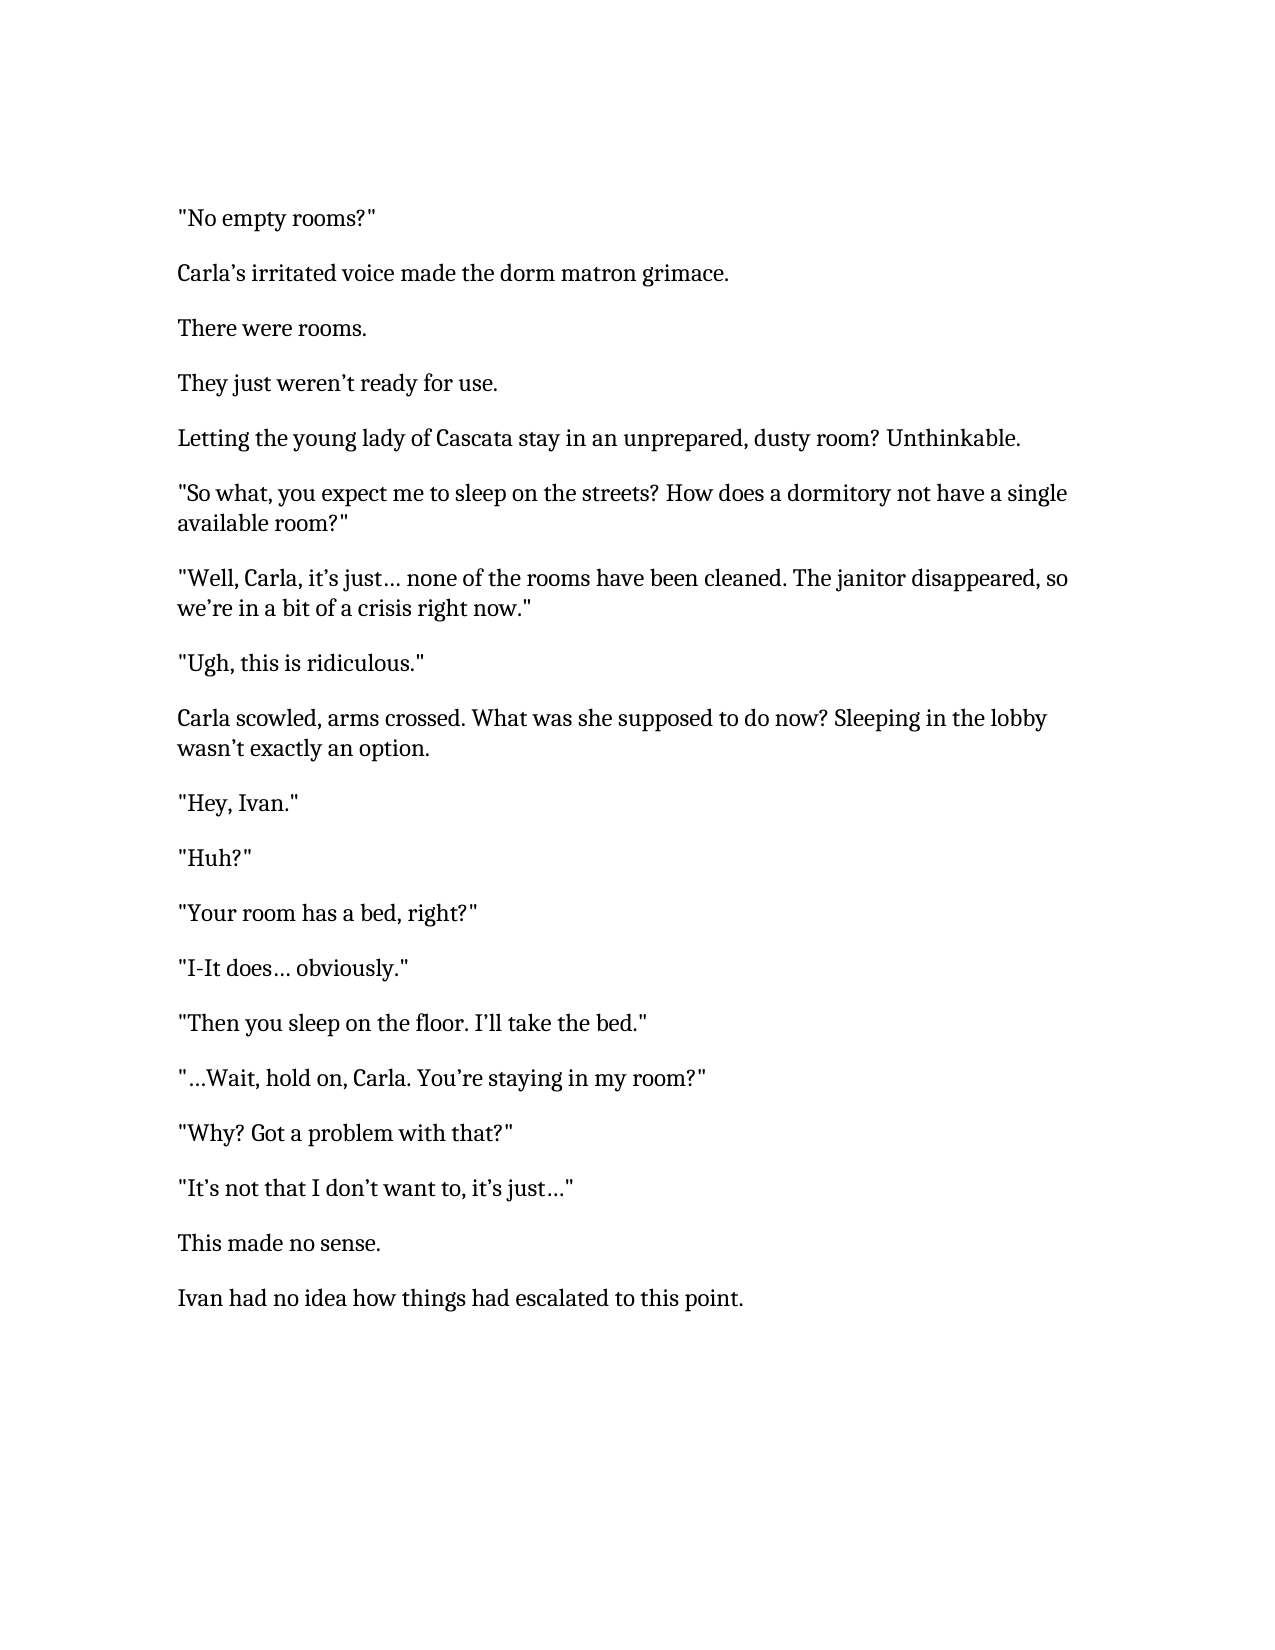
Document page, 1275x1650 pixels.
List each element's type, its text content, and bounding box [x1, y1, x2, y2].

text "Then you sleep on the floor. I’ll take the bed." [177, 1008, 1098, 1038]
text "Hey, Ivan." [177, 788, 1098, 818]
text "So what, you expect me to sleep on the streets? How does a dormitory not have a single available room?" [177, 478, 1098, 538]
text Letting the young lady of Cascata stay in an unprepared, dusty room? Unthinkable. [177, 423, 1098, 453]
text They just weren’t ready for use. [177, 368, 1098, 398]
text "No empty rooms?" [177, 203, 1098, 233]
text "Your room has a bed, right?" [177, 898, 1098, 928]
text Carla scowled, arms crossed. What was she supposed to do now? Sleeping in the lobby wasn’t exactly an option. [177, 703, 1098, 763]
text Ivan had no idea how things had escalated to this point. [177, 1283, 1098, 1313]
text "…Wait, hold on, Carla. You’re staying in my room?" [177, 1063, 1098, 1093]
text "Why? Got a problem with that?" [177, 1118, 1098, 1148]
text "Well, Carla, it’s just… none of the rooms have been cleaned. The janitor disappeared, so we’re in a bit of a crisis right now." [177, 563, 1098, 623]
text "Ugh, this is ridiculous." [177, 648, 1098, 678]
text "Huh?" [177, 843, 1098, 873]
text There were rooms. [177, 313, 1098, 343]
text Carla’s irritated voice made the dorm matron grimace. [177, 258, 1098, 288]
text "I-It does… obviously." [177, 953, 1098, 983]
text This made no sense. [177, 1228, 1098, 1258]
text "It’s not that I don’t want to, it’s just…" [177, 1173, 1098, 1203]
